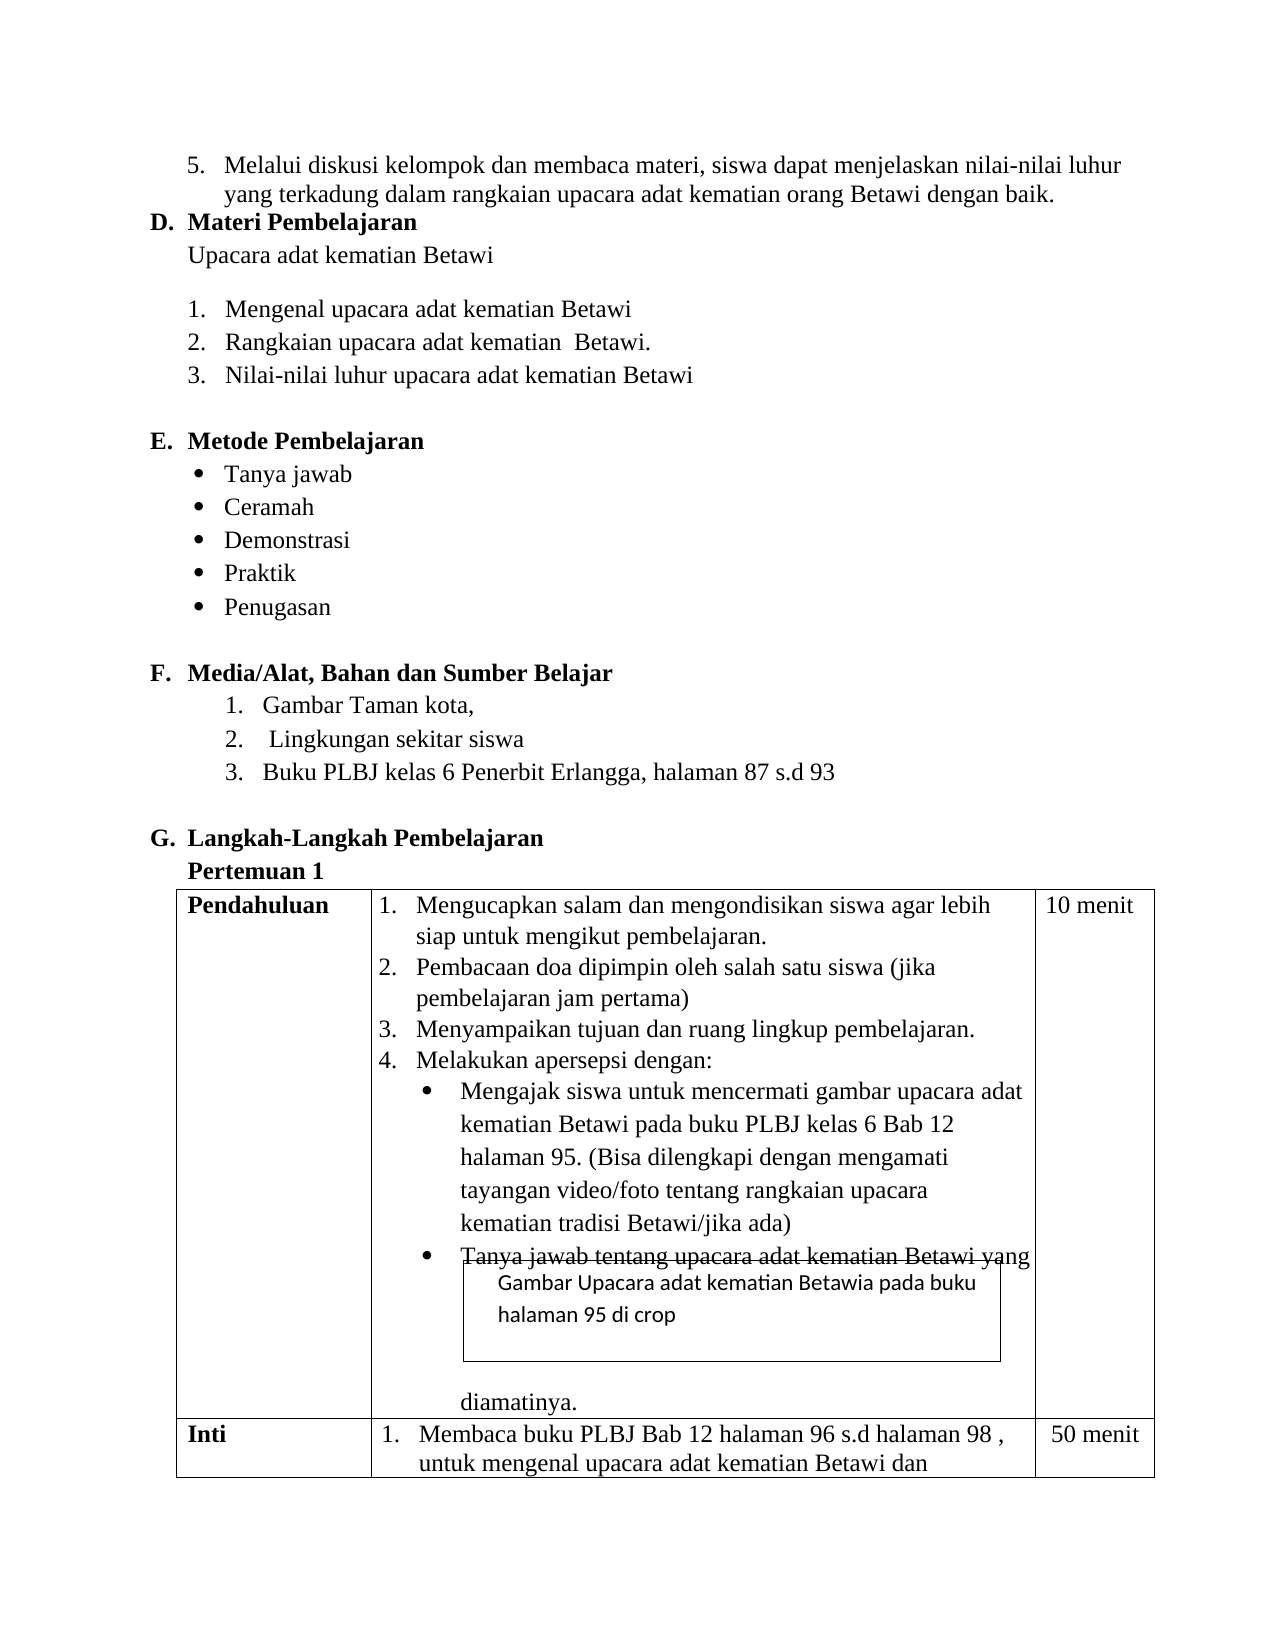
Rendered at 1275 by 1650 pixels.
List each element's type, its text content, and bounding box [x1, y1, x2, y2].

list Metode Pembelajaran [150, 426, 1125, 455]
list Ceramah [194, 492, 1125, 521]
table_cell Inti [177, 1419, 371, 1477]
list Tanya jawab [194, 459, 1125, 488]
list Lingkungan sekitar siswa [225, 724, 1125, 752]
table_header 10 menit [1036, 890, 1154, 1418]
list Pertemuan 1 [187, 856, 1125, 884]
text Upacara adat kematian Betawi [187, 241, 1125, 269]
list Melalui diskusi kelompok dan membaca materi, siswa dapat menjelaskan nilai-nilai luhur yang terkadung dalam rangkaian upacara adat kematian orang Betawi dengan baik. [187, 150, 1125, 207]
list Rangkaian upacara adat kematian Betawi. [187, 327, 1125, 356]
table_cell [372, 1419, 1035, 1477]
list Media/Alat, Bahan dan Sumber Belajar [150, 658, 1125, 686]
list Buku PLBJ kelas 6 Penerbit Erlangga, halaman 87 s.d 93 [225, 757, 1125, 785]
list Penugasan [194, 592, 1125, 620]
list Demonstrasi [194, 526, 1125, 554]
list Praktik [194, 558, 1125, 587]
list Mengenal upacara adat kematian Betawi [187, 294, 1125, 323]
list Gambar Taman kota, [225, 691, 1125, 719]
table_cell 50 menit [1036, 1419, 1154, 1477]
table_header Mengucapkan salam dan mengondisikan siswa agar lebih siap untuk mengikut pembelajaran. Pembacaan doa dipimpin oleh salah satu siswa (jika pembelajaran jam pertama) Menyampaikan tujuan dan ruang lingkup pembelajaran. Melakukan apersepsi dengan: Mengajak siswa untuk mencermati gambar upacara adat kematian Betawi pada buku PLBJ kelas 6 Bab 12 halaman 95. (Bisa dilengkapi dengan mengamati tayangan video/foto tentang rangkaian upacara kematian tradisi Betawi/jika ada) Tanya jawab tentang upacara adat kematian Betawi yang diamatinya. [372, 890, 1035, 1418]
table_header Pendahuluan [177, 890, 371, 1418]
list Materi Pembelajaran [150, 207, 1125, 236]
list Langkah-Langkah Pembelajaran [150, 823, 1125, 851]
list Nilai-nilai luhur upacara adat kematian Betawi [187, 360, 1125, 389]
